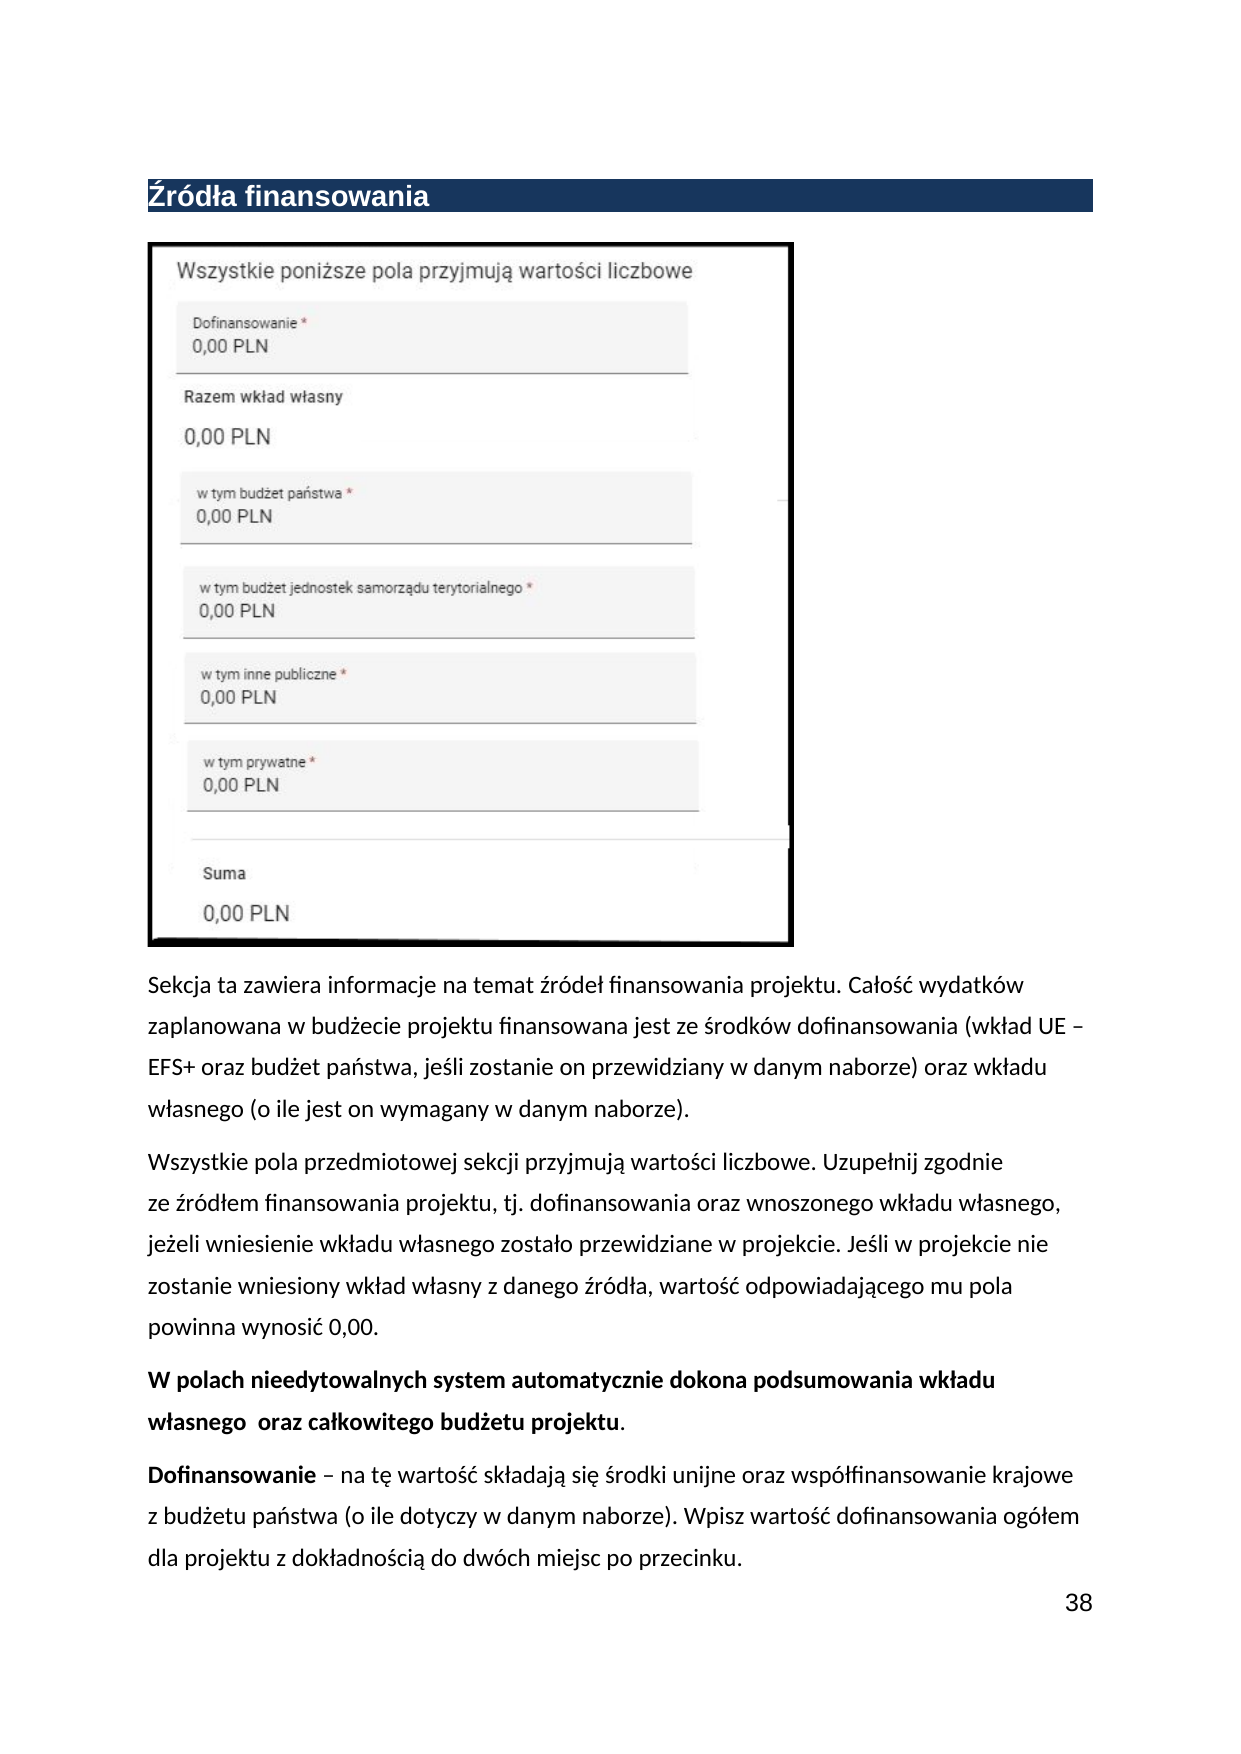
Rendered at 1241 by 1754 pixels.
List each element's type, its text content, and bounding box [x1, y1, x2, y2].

text W polach nieedytowalnych system automatycznie dokona podsumowania wkładu własnego oraz całkowitego budżetu projektu. [148, 1364, 1081, 1436]
picture [147, 242, 794, 947]
text Wszystkie pola przedmiotowej sekcji przyjmują wartości liczbowe. Uzupełnij zgodnie ze źródłem finansowania projektu, tj. dofinansowania oraz wnoszonego wkładu własnego, jeżeli wniesienie wkładu własnego zostało przewidziane w projekcie. Jeśli w projekcie nie zostanie wniesiony wkład własny z danego źródła, wartość odpowiadającego mu pola powinna wynosić 0,00. [148, 1146, 1093, 1341]
text Sekcja ta zawiera informacje na temat źródeł finansowania projektu. Całość wydatków zaplanowana w budżecie projektu finansowana jest ze środków dofinansowania (wkład UE – EFS+ oraz budżet państwa, jeśli zostanie on przewidziany w danym naborze) oraz wkładu własnego (o ile jest on wymagany w danym naborze). [148, 969, 1107, 1123]
text Dofinansowanie – na tę wartość składają się środki unijne oraz współfinansowanie krajowe z budżetu państwa (o ile dotyczy w danym naborze). Wpisz wartość dofinansowania ogółem dla projektu z dokładnością do dwóch miejsc po przecinku. [148, 1459, 1093, 1572]
subtitle Źródła finansowania [148, 179, 1093, 212]
